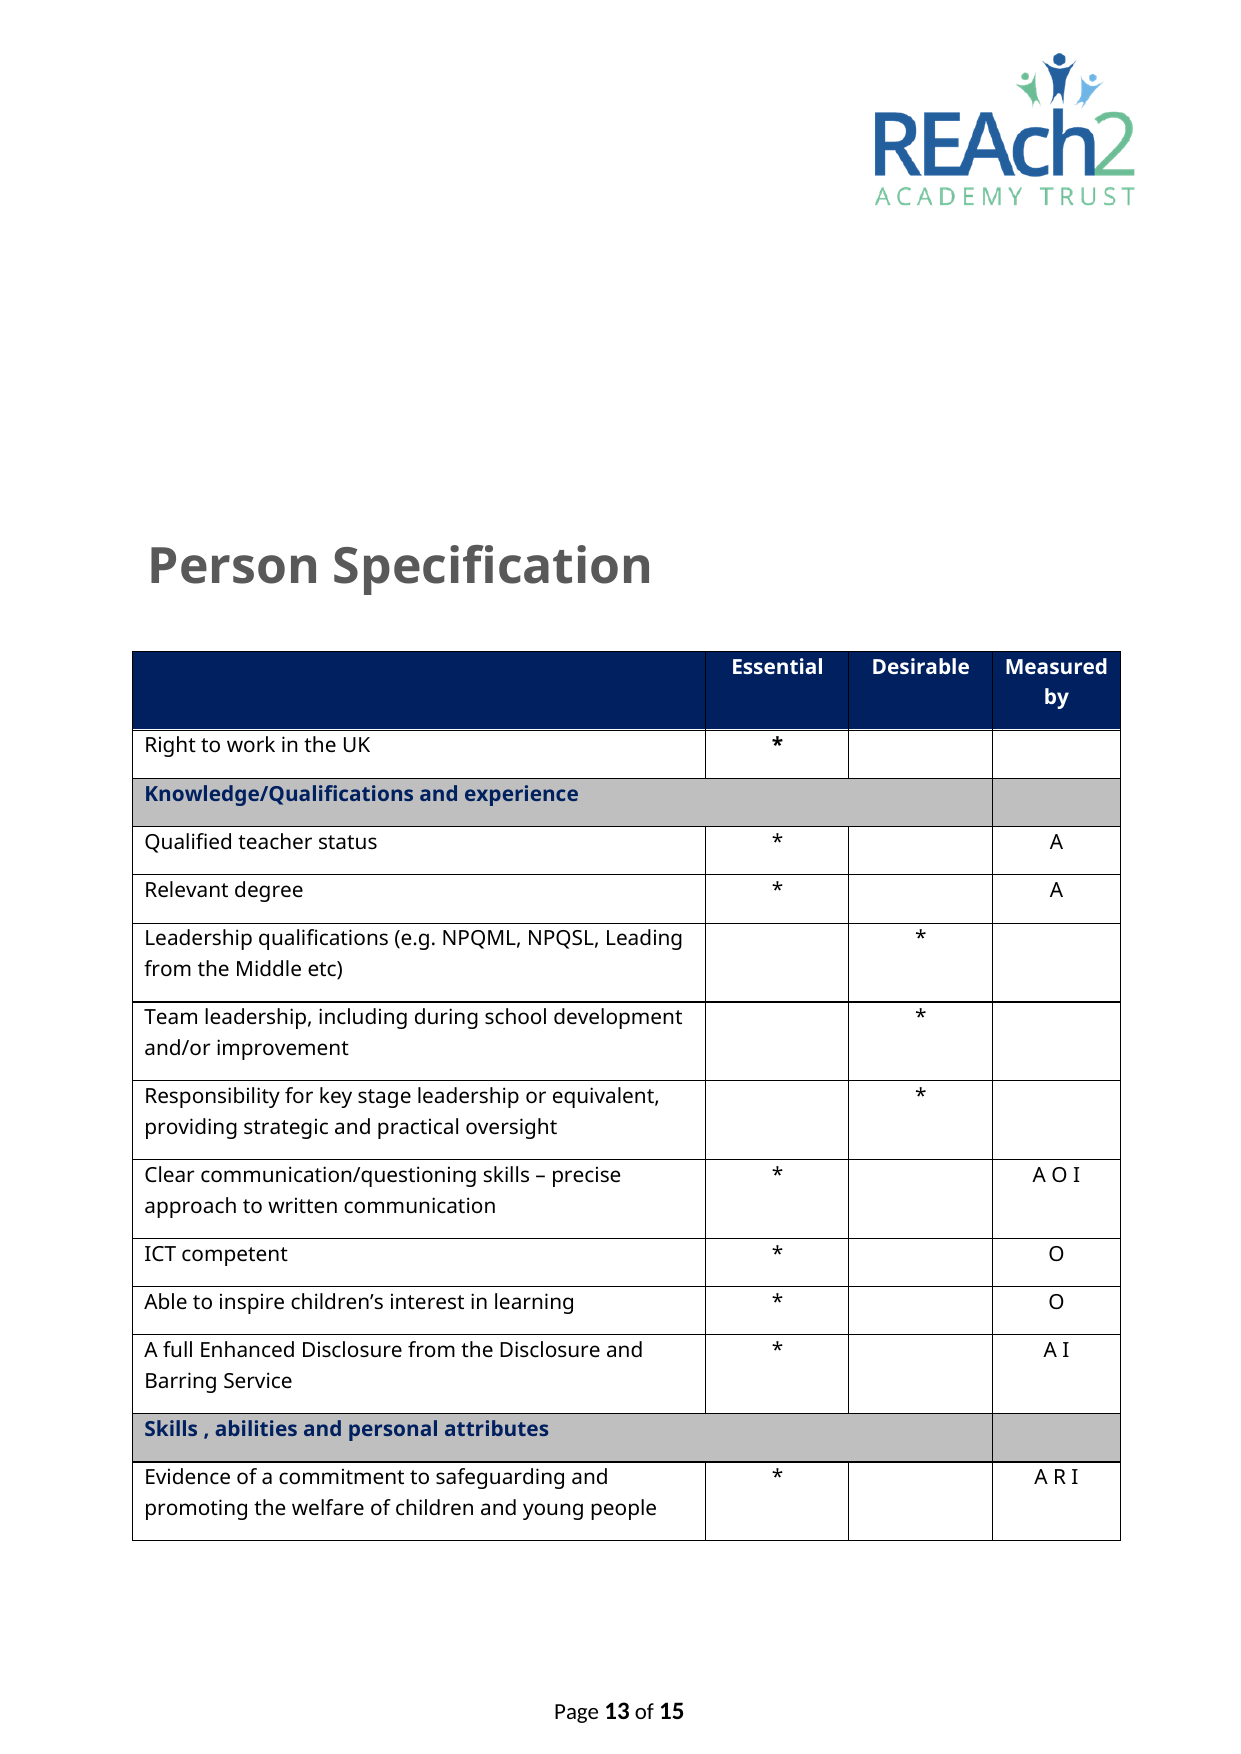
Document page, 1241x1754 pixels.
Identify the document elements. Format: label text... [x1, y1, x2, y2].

table_cell * [706, 875, 848, 922]
table_cell Qualified teacher status [133, 827, 705, 874]
table_cell [849, 1335, 992, 1413]
table_cell Right to work in the UK [133, 731, 705, 778]
table_cell [706, 924, 848, 1001]
table_cell [849, 1160, 992, 1238]
table_cell * [849, 1081, 992, 1159]
table_cell [849, 1239, 992, 1286]
table_cell [849, 1287, 992, 1334]
table_header Desirable [849, 652, 992, 729]
table_cell Relevant degree [133, 875, 705, 922]
table_cell [849, 1463, 992, 1540]
table_cell Team leadership, including during school development and/or improvement [133, 1003, 705, 1080]
picture [871, 51, 1135, 205]
table_cell Able to inspire children’s interest in learning [133, 1287, 705, 1334]
table_cell [993, 731, 1120, 778]
table_cell * [706, 1287, 848, 1334]
table_cell Responsibility for key stage leadership or equivalent, providing strategic and practical oversight [133, 1081, 705, 1159]
table_cell [993, 779, 1120, 826]
table_cell Leadership qualifications (e.g. NPQML, NPQSL, Leading from the Middle etc) [133, 924, 705, 1001]
table_cell Evidence of a commitment to safeguarding and promoting the welfare of children and young people [133, 1463, 705, 1540]
table_cell [706, 1081, 848, 1159]
table_cell [993, 924, 1120, 1001]
table_cell * [706, 731, 848, 778]
table_cell ICT competent [133, 1239, 705, 1286]
table_header Essential [706, 652, 848, 729]
table_cell A O I [993, 1160, 1120, 1238]
table_cell [993, 1003, 1120, 1080]
table_cell [849, 875, 992, 922]
table_cell Skills , abilities and personal attributes [133, 1414, 992, 1461]
table_cell A I [993, 1335, 1120, 1413]
table_cell A R I [993, 1463, 1120, 1540]
table_cell * [706, 1239, 848, 1286]
table_cell Clear communication/questioning skills – precise approach to written communication [133, 1160, 705, 1238]
table_cell * [706, 1335, 848, 1413]
table_cell * [849, 1003, 992, 1080]
table_header [133, 652, 705, 729]
table_cell * [706, 827, 848, 874]
table_cell [993, 1081, 1120, 1159]
table_header Measured by [993, 652, 1120, 729]
table_cell [706, 1003, 848, 1080]
table_cell * [706, 1160, 848, 1238]
subtitle Person Specification [148, 530, 1090, 598]
table_cell [849, 731, 992, 778]
table_cell O [993, 1287, 1120, 1334]
table_cell A [993, 875, 1120, 922]
table_cell * [849, 924, 992, 1001]
table_cell [849, 827, 992, 874]
table_cell [993, 1414, 1120, 1461]
table_cell A full Enhanced Disclosure from the Disclosure and Barring Service [133, 1335, 705, 1413]
table_cell * [706, 1463, 848, 1540]
table_cell A [993, 827, 1120, 874]
table_cell Knowledge/Qualifications and experience [133, 779, 992, 826]
table_cell O [993, 1239, 1120, 1286]
